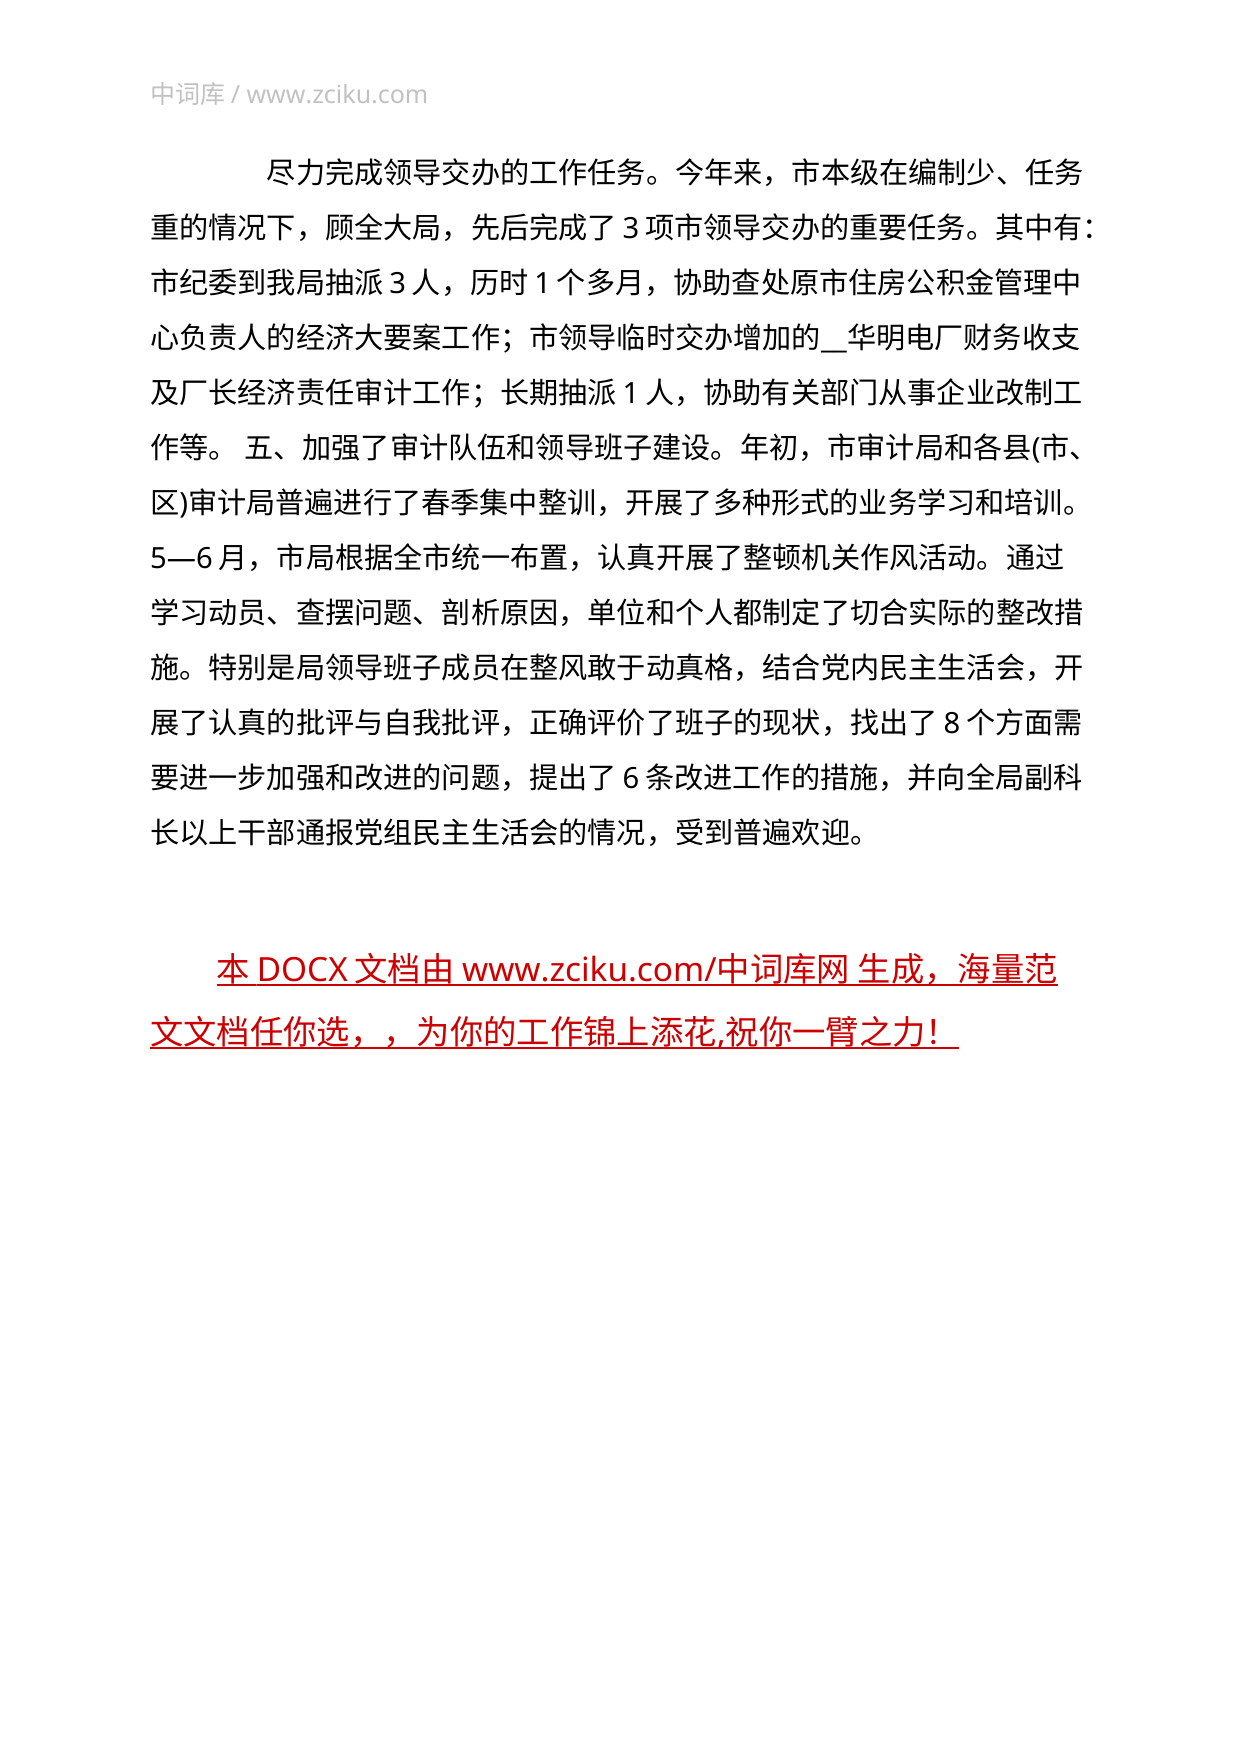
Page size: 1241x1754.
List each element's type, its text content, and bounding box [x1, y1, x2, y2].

text 本DOCX文档由 www.zciku.com/中词库网 生成，海量范文文档任你选，，为你的工作锦上添花,祝你一臂之力！ [150, 943, 1090, 1054]
text 尽力完成领导交办的工作任务。今年来，市本级在编制少、任务重的情况下，顾全大局，先后完成了3项市领导交办的重要任务。其中有：市纪委到我局抽派3人，历时1个多月，协助查处原市住房公积金管理中心负责人的经济大要案工作；市领导临时交办增加的__华明电厂财务收支及厂长经济责任审计工作；长期抽派1人，协助有关部门从事企业改制工作等。 五、加强了审计队伍和领导班子建设。年初，市审计局和各县(市、区)审计局普遍进行了春季集中整训，开展了多种形式的业务学习和培训。5—6月，市局根据全市统一布置，认真开展了整顿机关作风活动。通过学习动员、查摆问题、剖析原因，单位和个人都制定了切合实际的整改措施。特别是局领导班子成员在整风敢于动真格，结合党内民主生活会，开展了认真的批评与自我批评，正确评价了班子的现状，找出了8个方面需要进一步加强和改进的问题，提出了6条改进工作的措施，并向全局副科长以上干部通报党组民主生活会的情况，受到普遍欢迎。 [150, 150, 1090, 852]
